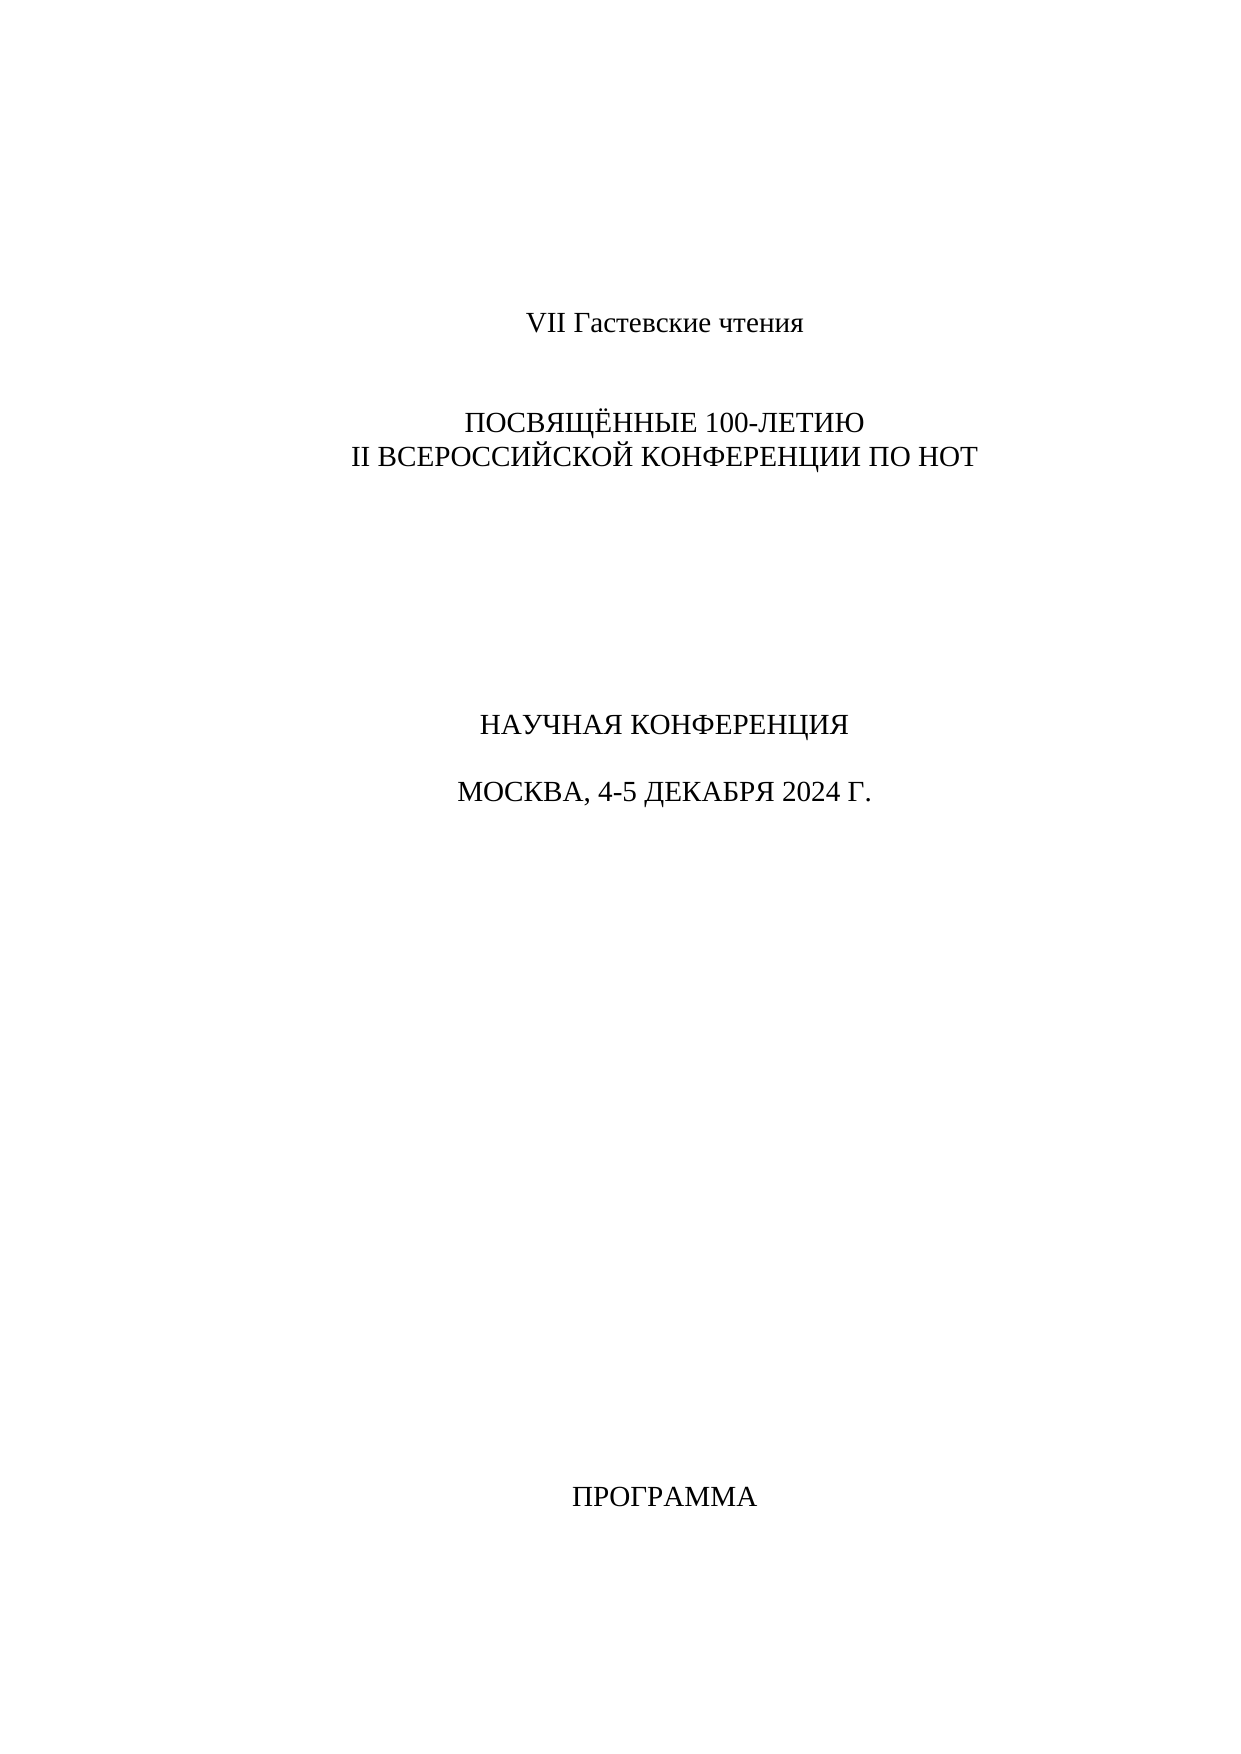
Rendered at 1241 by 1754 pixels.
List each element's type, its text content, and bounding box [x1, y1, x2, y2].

text II ВСЕРОССИЙСКОЙ КОНФЕРЕНЦИИ ПО НОТ [177, 439, 1152, 473]
text ПРОГРАММА [177, 1479, 1152, 1512]
text ПОСВЯЩЁННЫЕ 100-ЛЕТИЮ [177, 406, 1152, 439]
text МОСКВА, 4-5 ДЕКАБРЯ 2024 Г. [177, 774, 1152, 808]
text НАУЧНАЯ КОНФЕРЕНЦИЯ [177, 707, 1152, 741]
text VII Гастевские чтения [177, 305, 1152, 338]
